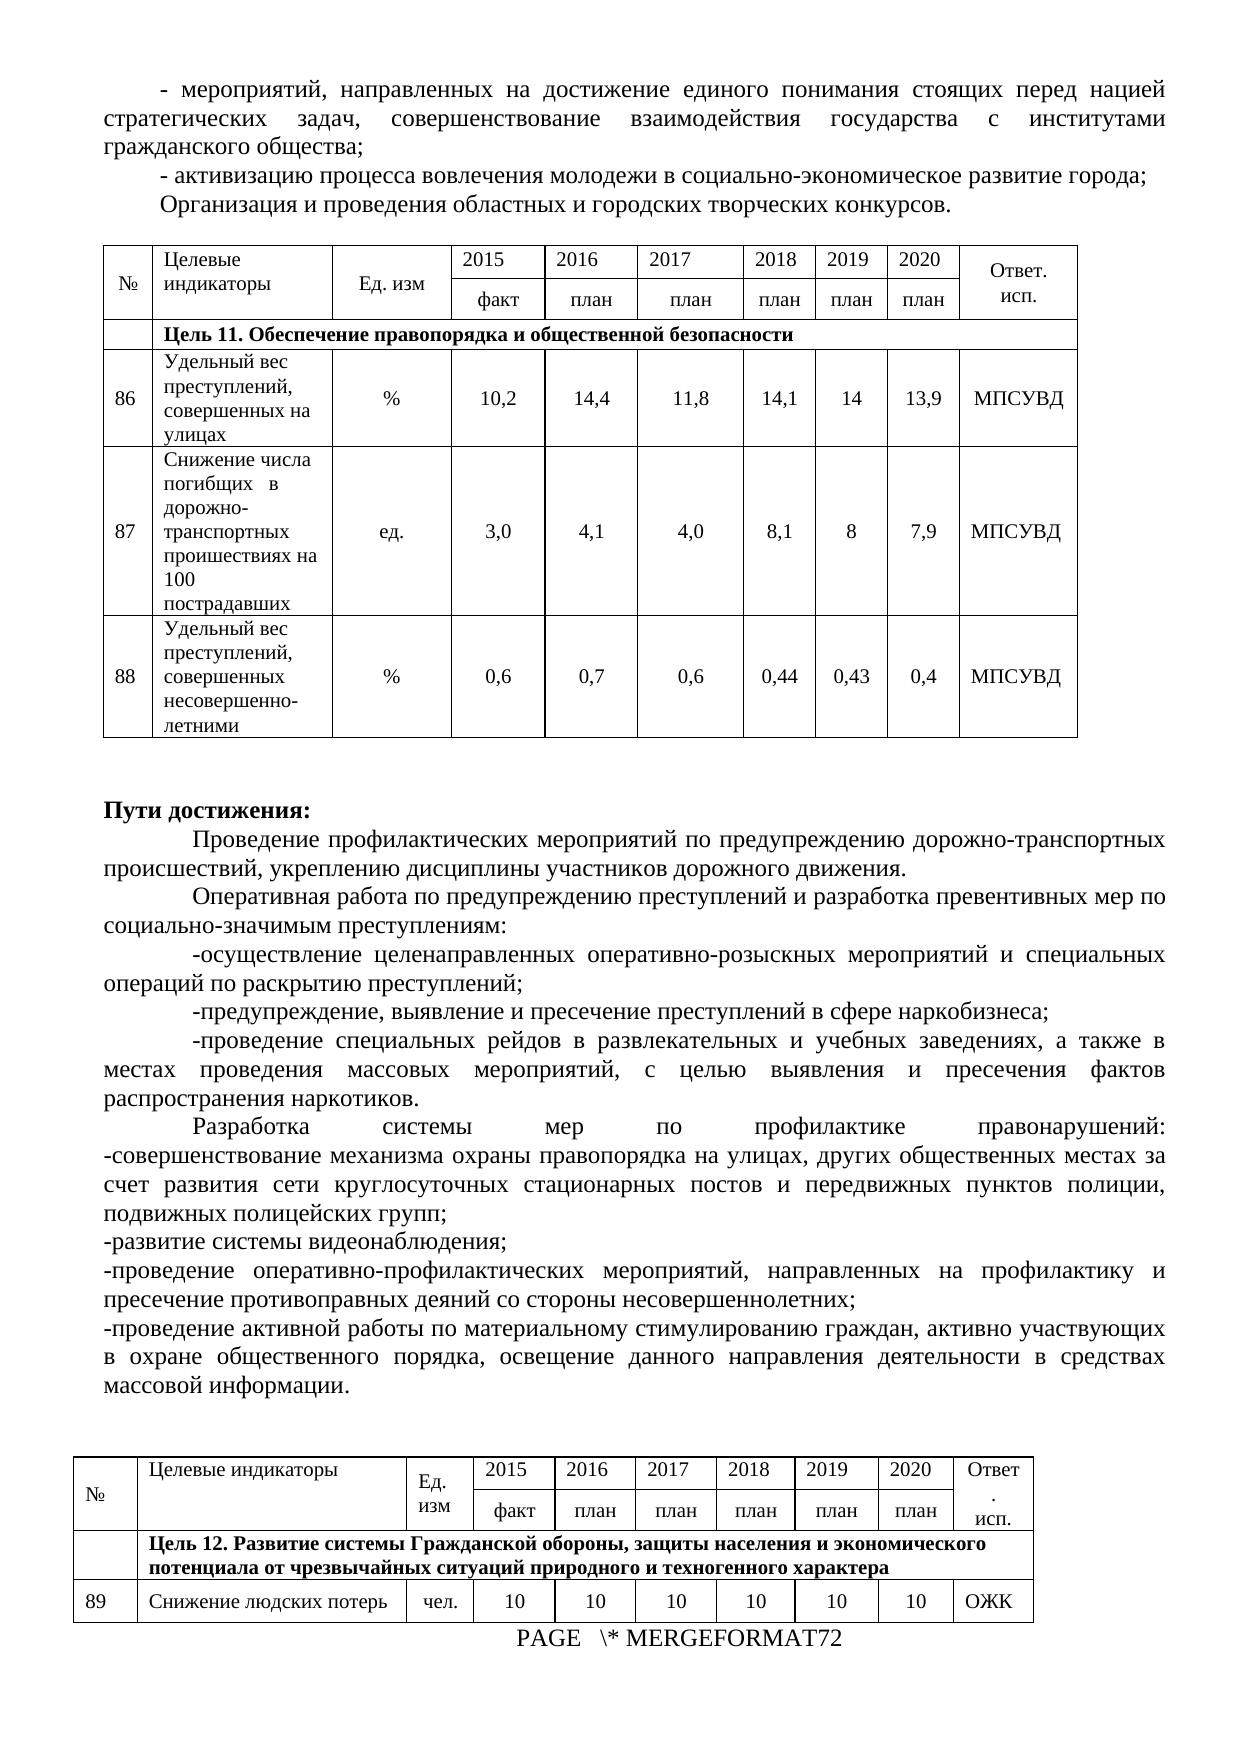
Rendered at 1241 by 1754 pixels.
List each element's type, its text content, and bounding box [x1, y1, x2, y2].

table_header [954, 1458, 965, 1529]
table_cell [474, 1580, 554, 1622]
text -развитие системы видеонаблюдения; [103, 1226, 1167, 1255]
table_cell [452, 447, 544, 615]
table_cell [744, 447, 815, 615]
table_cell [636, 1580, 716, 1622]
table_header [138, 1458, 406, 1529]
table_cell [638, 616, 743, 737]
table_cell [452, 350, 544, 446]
text - мероприятий, направленных на достижение единого понимания стоящих перед нацией стратегических задач, совершенствование взаимодействия государства с институтами гражданского общества; [103, 74, 1167, 160]
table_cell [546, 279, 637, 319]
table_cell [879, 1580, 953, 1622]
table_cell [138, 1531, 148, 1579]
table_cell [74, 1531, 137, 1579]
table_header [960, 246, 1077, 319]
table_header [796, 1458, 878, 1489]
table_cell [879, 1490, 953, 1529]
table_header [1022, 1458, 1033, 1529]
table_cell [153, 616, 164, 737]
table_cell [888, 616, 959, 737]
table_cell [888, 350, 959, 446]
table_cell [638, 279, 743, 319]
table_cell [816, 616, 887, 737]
text Оперативная работа по предупреждению преступлений и разработка превентивных мер по социально-значимым преступлениям: [103, 881, 1167, 939]
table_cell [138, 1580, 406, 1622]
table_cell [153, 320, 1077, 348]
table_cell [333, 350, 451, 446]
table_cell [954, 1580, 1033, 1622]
text Организация и проведения областных и городских творческих конкурсов. [103, 189, 1167, 218]
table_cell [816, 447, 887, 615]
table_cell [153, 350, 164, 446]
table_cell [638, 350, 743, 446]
text -проведение оперативно-профилактических мероприятий, направленных на профилактику и пресечение противоправных деяний со стороны несовершеннолетних; [103, 1255, 1167, 1313]
text -проведение активной работы по материальному стимулированию граждан, активно участвующих в охране общественного порядка, освещение данного направления деятельности в средствах массовой информации. [103, 1313, 1167, 1399]
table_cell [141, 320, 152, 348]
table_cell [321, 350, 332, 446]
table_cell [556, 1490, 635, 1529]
text Пути достижения: [103, 795, 1167, 824]
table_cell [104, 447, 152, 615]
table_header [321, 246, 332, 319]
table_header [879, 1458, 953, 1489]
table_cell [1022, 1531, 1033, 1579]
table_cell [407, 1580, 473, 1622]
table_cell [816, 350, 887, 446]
text -проведение специальных рейдов в развлекательных и учебных заведениях, а также в местах проведения массовых мероприятий, с целью выявления и пресечения фактов распространения наркотиков. [103, 1025, 1167, 1111]
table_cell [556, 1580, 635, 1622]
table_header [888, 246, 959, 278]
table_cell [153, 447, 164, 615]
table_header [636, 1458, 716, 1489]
text -предупреждение, выявление и пресечение преступлений в сфере наркобизнеса; [103, 996, 1167, 1025]
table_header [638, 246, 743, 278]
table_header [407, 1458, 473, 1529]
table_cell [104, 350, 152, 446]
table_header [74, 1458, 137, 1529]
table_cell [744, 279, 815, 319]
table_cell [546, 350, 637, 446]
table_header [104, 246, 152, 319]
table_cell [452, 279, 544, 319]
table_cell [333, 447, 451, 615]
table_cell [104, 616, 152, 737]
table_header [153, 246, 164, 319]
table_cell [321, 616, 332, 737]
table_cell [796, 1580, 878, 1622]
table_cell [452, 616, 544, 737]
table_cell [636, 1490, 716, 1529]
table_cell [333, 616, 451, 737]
text Разработка системы мер по профилактике правонарушений: -совершенствование механизма охраны правопорядка на улицах, других общественных местах за счет развития сети круглосуточных стационарных постов и передвижных пунктов полиции, подвижных полицейских групп; [103, 1111, 1167, 1226]
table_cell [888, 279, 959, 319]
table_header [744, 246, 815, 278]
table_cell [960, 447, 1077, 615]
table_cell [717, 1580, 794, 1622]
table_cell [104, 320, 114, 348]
text - активизацию процесса вовлечения молодежи в социально-экономическое развитие города; [103, 160, 1167, 189]
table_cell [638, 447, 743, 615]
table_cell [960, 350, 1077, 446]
text -осуществление целенаправленных оперативно-розыскных мероприятий и специальных операций по раскрытию преступлений; [103, 939, 1167, 996]
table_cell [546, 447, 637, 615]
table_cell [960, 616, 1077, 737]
text Проведение профилактических мероприятий по предупреждению дорожно-транспортных происшествий, укреплению дисциплины участников дорожного движения. [103, 824, 1167, 881]
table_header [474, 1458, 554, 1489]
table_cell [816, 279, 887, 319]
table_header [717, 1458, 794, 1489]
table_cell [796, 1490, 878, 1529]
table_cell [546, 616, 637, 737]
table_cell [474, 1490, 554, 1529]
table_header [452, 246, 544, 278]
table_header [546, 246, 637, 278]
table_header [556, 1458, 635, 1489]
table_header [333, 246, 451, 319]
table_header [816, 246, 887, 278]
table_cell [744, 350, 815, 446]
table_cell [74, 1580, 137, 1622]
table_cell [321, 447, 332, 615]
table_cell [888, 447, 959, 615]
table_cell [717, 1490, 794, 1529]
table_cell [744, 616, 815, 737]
